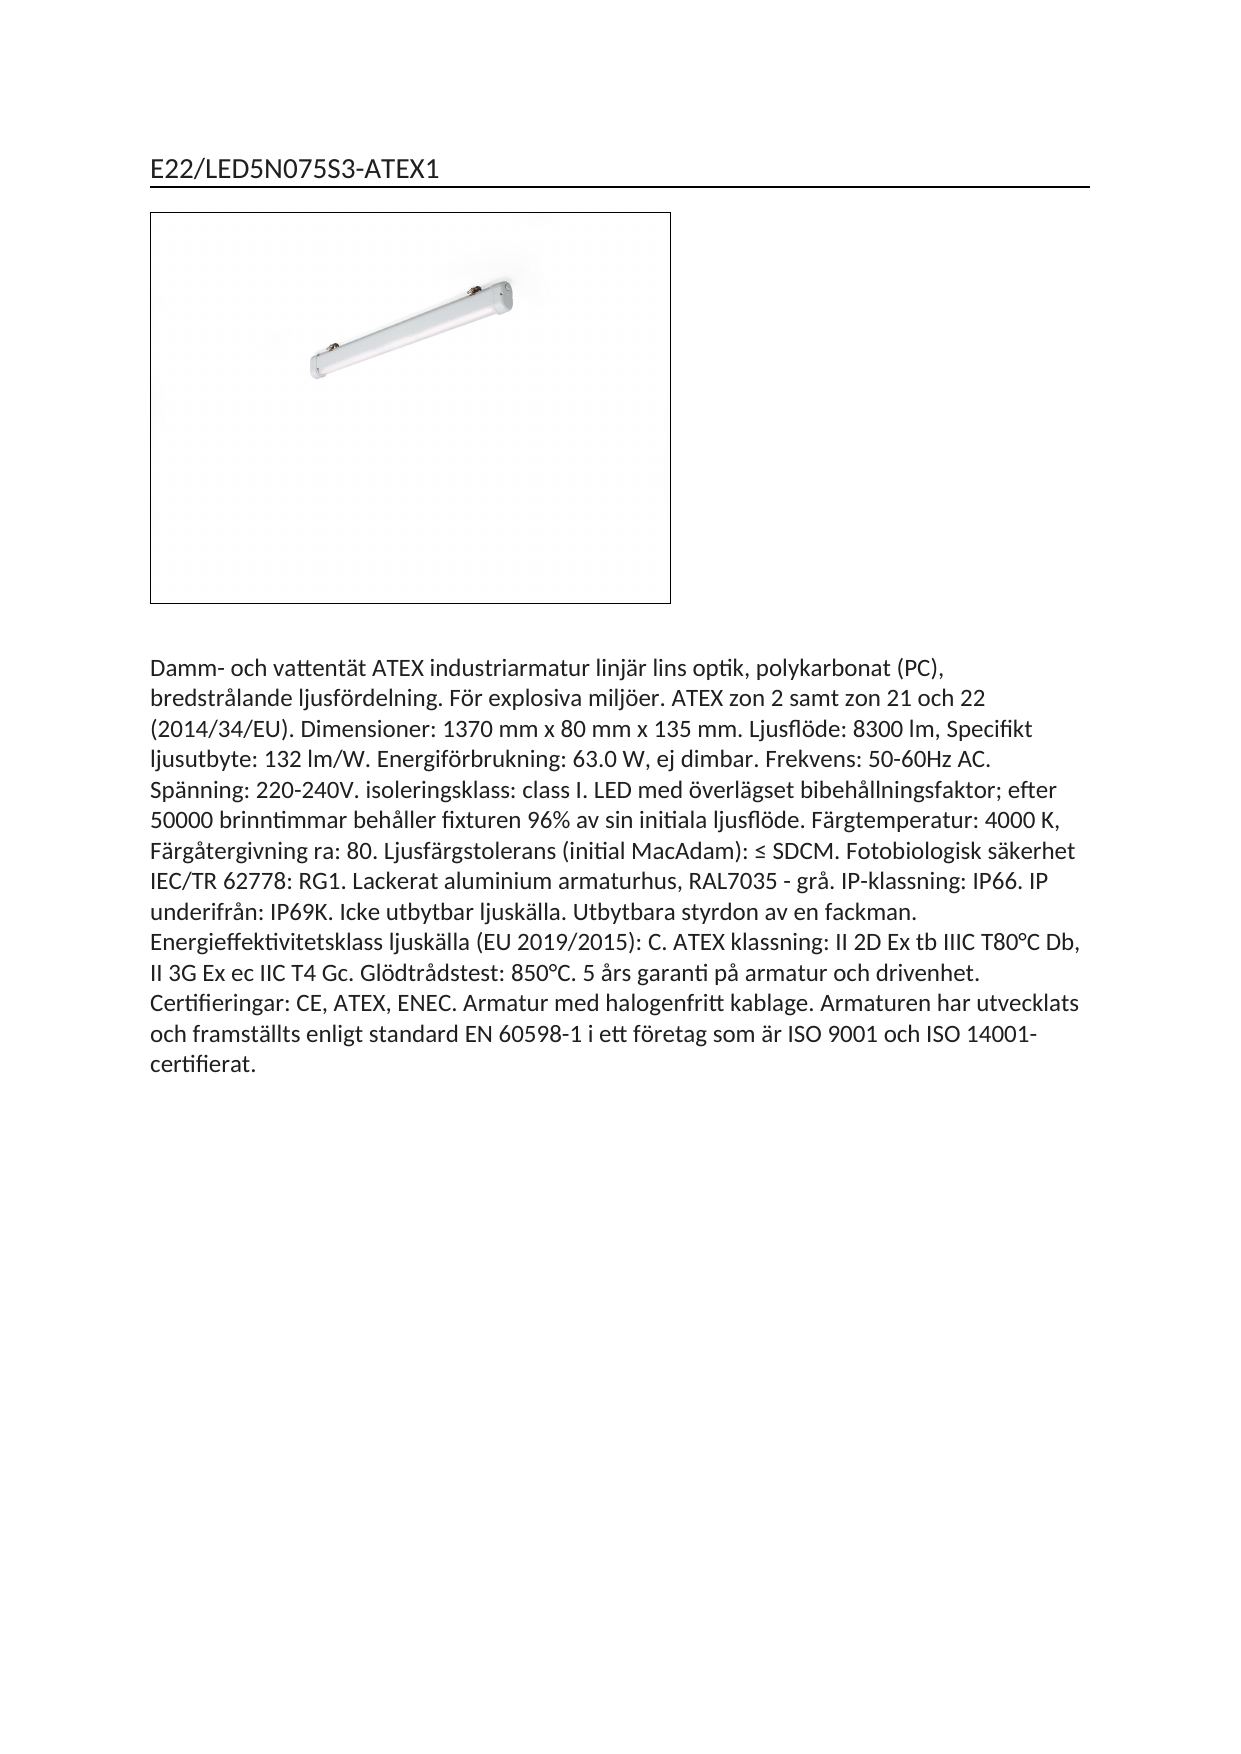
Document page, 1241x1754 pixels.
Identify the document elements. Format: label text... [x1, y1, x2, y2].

text E22/LED5N075S3-ATEX1 [150, 150, 1090, 186]
picture [151, 213, 670, 603]
text Damm- och vattentät ATEX industriarmatur linjär lins optik, polykarbonat (PC), bredstrålande ljusfördelning. För explosiva miljöer. ATEX zon 2 samt zon 21 och 22 (2014/34/EU). Dimensioner: 1370 mm x 80 mm x 135 mm. Ljusflöde: 8300 lm, Specifikt ljusutbyte: 132 lm/W. Energiförbrukning: 63.0 W, ej dimbar. Frekvens: 50-60Hz AC. Spänning: 220-240V. isoleringsklass: class I. LED med överlägset bibehållningsfaktor; efter 50000 brinntimmar behåller fixturen 96% av sin initiala ljusflöde. Färgtemperatur: 4000 K, Färgåtergivning ra: 80. Ljusfärgstolerans (initial MacAdam): ≤ SDCM. Fotobiologisk säkerhet IEC/TR 62778: RG1. Lackerat aluminium armaturhus, RAL7035 - grå. IP-klassning: IP66. IP underifrån: IP69K. Icke utbytbar ljuskälla. Utbytbara styrdon av en fackman. Energieffektivitetsklass ljuskälla (EU 2019/2015): C. ATEX klassning: II 2D Ex tb IIIC T80°C Db, II 3G Ex ec IIC T4 Gc. Glödtrådstest: 850°C. 5 års garanti på armatur och drivenhet. Certifieringar: CE, ATEX, ENEC. Armatur med halogenfritt kablage. Armaturen har utvecklats och framställts enligt standard EN 60598-1 i ett företag som är ISO 9001 och ISO 14001-certifierat. [150, 652, 1090, 1079]
